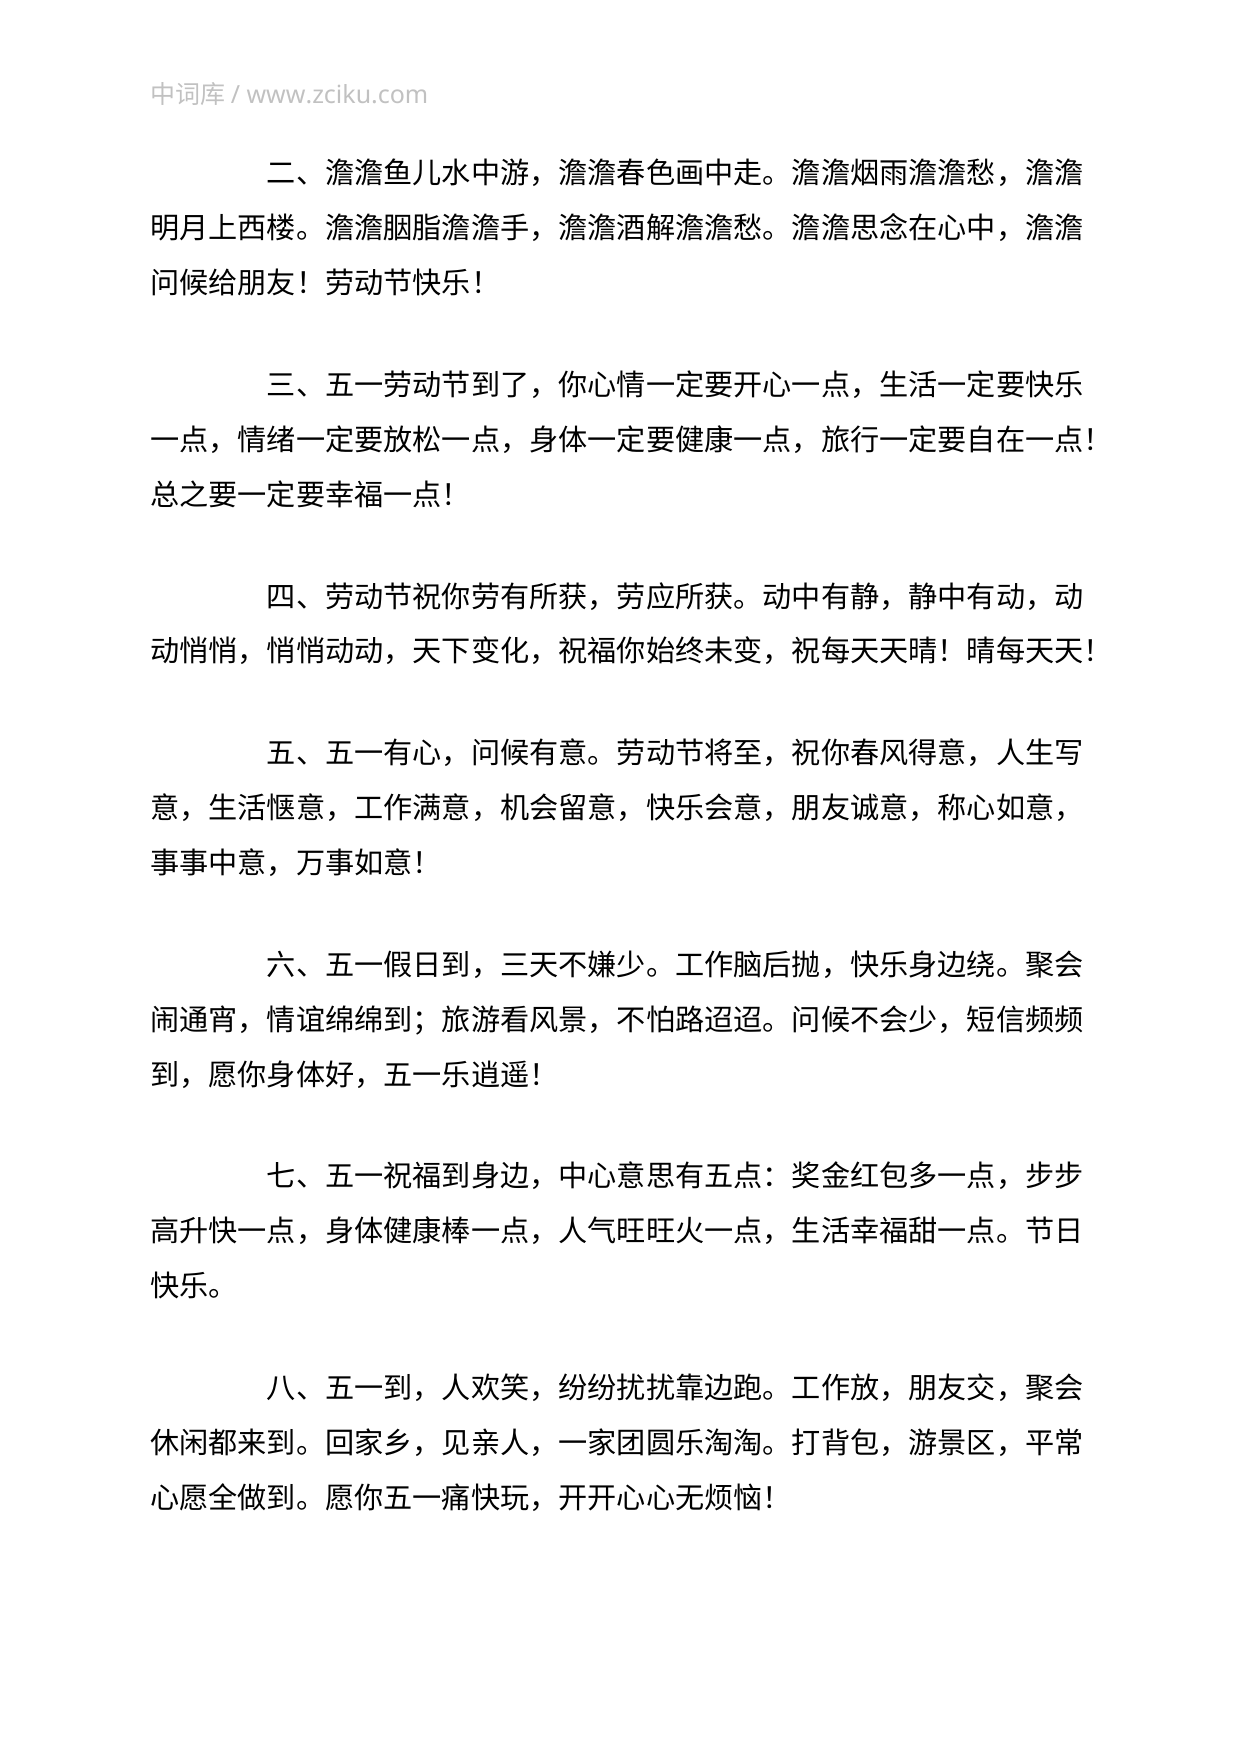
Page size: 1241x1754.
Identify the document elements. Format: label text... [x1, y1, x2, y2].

text 四、劳动节祝你劳有所获，劳应所获。动中有静，静中有动，动动悄悄，悄悄动动，天下变化，祝福你始终未变，祝每天天晴！晴每天天！ [150, 573, 1090, 670]
text 五、五一有心，问候有意。劳动节将至，祝你春风得意，人生写意，生活惬意，工作满意，机会留意，快乐会意，朋友诚意，称心如意，事事中意，万事如意！ [150, 730, 1090, 882]
text 七、五一祝福到身边，中心意思有五点：奖金红包多一点，步步高升快一点，身体健康棒一点，人气旺旺火一点，生活幸福甜一点。节日快乐。 [150, 1153, 1090, 1305]
text 八、五一到，人欢笑，纷纷扰扰靠边跑。工作放，朋友交，聚会休闲都来到。回家乡，见亲人，一家团圆乐淘淘。打背包，游景区，平常心愿全做到。愿你五一痛快玩，开开心心无烦恼！ [150, 1364, 1090, 1517]
text 二、澹澹鱼儿水中游，澹澹春色画中走。澹澹烟雨澹澹愁，澹澹明月上西楼。澹澹胭脂澹澹手，澹澹酒解澹澹愁。澹澹思念在心中，澹澹问候给朋友！劳动节快乐！ [150, 150, 1090, 302]
text 三、五一劳动节到了，你心情一定要开心一点，生活一定要快乐一点，情绪一定要放松一点，身体一定要健康一点，旅行一定要自在一点！总之要一定要幸福一点！ [150, 362, 1090, 514]
text 六、五一假日到，三天不嫌少。工作脑后抛，快乐身边绕。聚会闹通宵，情谊绵绵到；旅游看风景，不怕路迢迢。问候不会少，短信频频到，愿你身体好，五一乐逍遥！ [150, 941, 1090, 1093]
